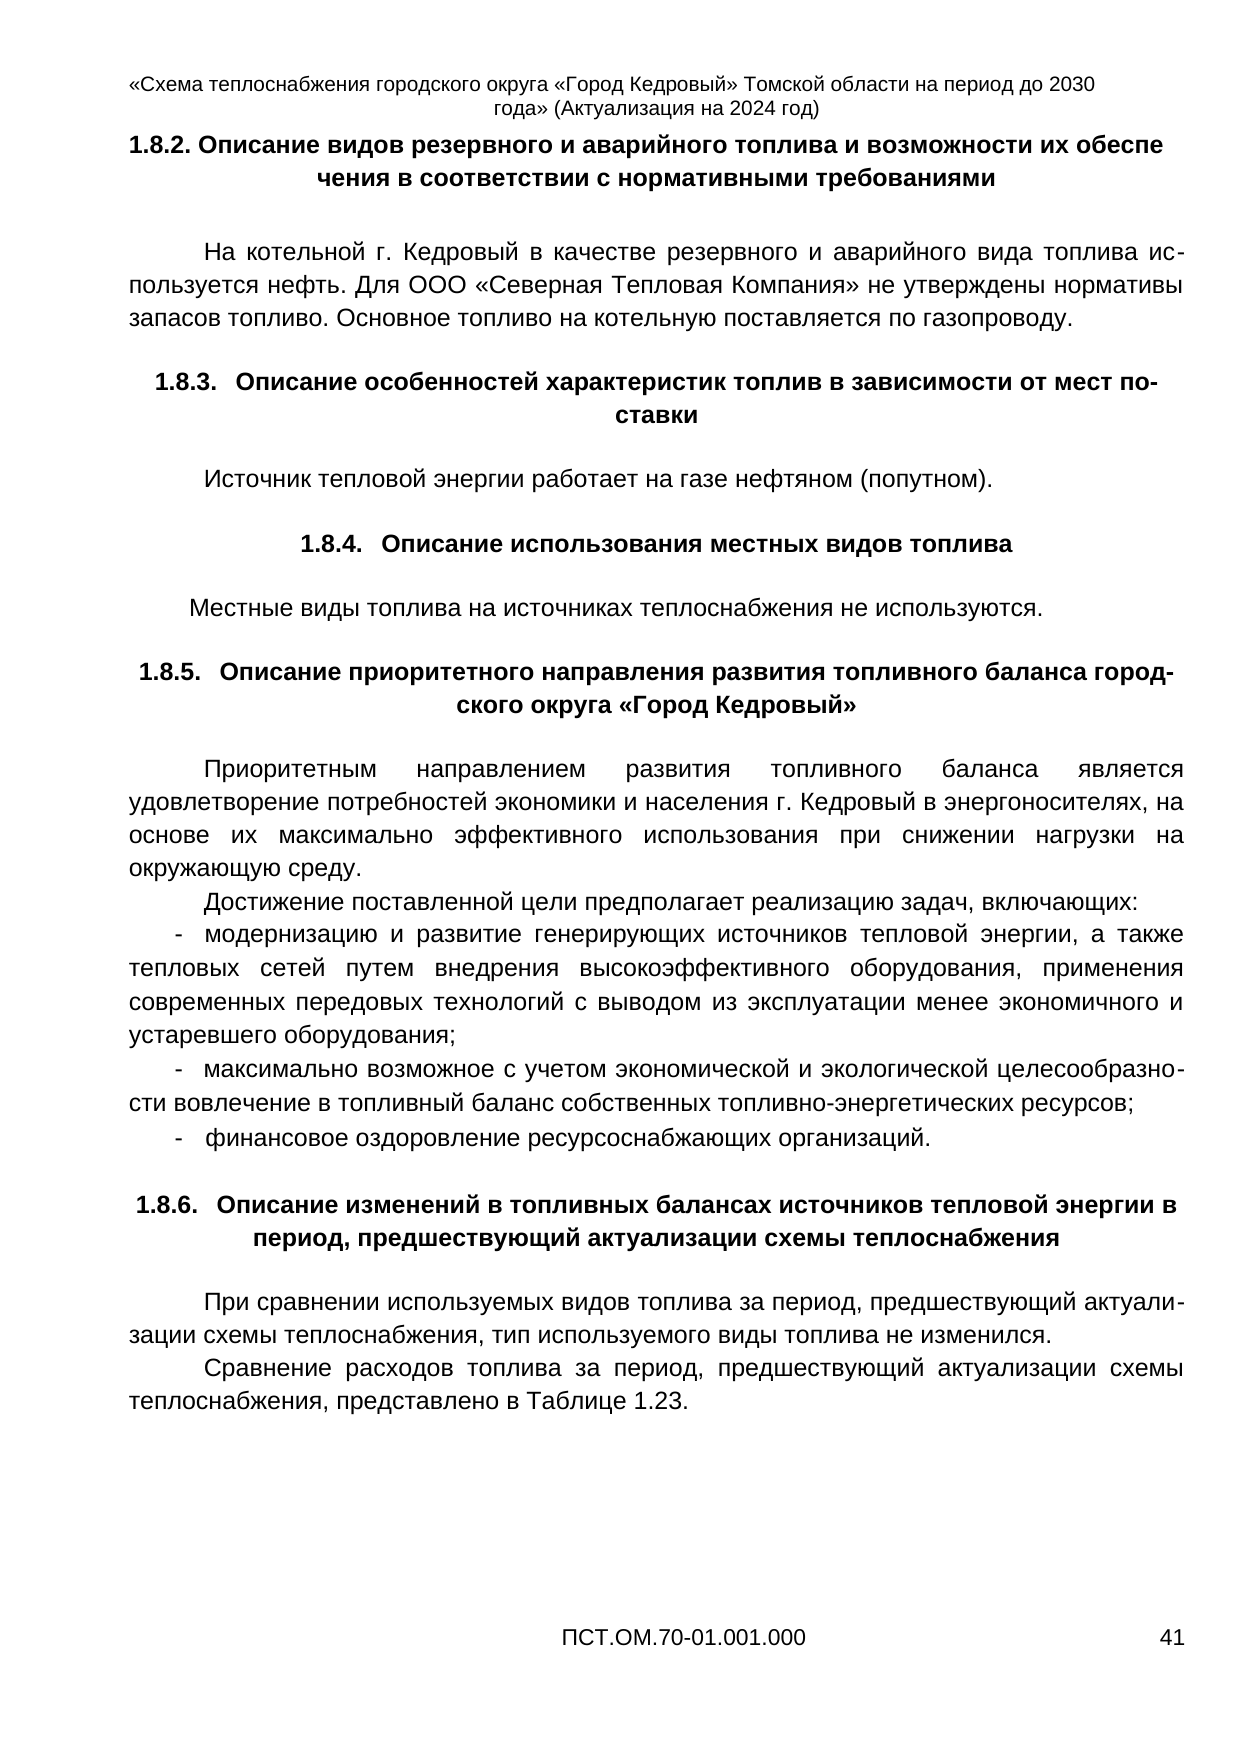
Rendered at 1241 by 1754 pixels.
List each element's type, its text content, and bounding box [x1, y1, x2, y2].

text Источник тепловой энергии работает на газе нефтяном (попутном). [128, 464, 1185, 493]
list Описание особенностей характеристик топлив в зависимости от мест по- ставки [128, 367, 1185, 429]
list Описание приоритетного направления развития топливного баланса город- ского округа «Город Кедровый» [128, 657, 1185, 719]
text ПСТ.ОМ.70-01.001.000 [561, 1624, 806, 1651]
text года» (Актуализация на 2024 год) [128, 96, 1185, 119]
text «Схема теплоснабжения городского округа «Город Кедровый» Томской области на период до 2030 [128, 72, 1185, 96]
list Описание использования местных видов топлива [128, 528, 1185, 557]
text 1.8.2. Описание видов резервного и аварийного топлива и возможности их обеспе [128, 130, 1185, 159]
list максимально возможное с учетом экономической и экологической целесообразности вовлечение в топливный баланс собственных топливно-энергетических ресурсов; [128, 1054, 1185, 1117]
text чения в соответствии с нормативными требованиями [128, 163, 1185, 192]
list Описание изменений в топливных балансах источников тепловой энергии в период, предшествующий актуализации схемы теплоснабжения [128, 1190, 1185, 1252]
list модернизацию и развитие генерирующих источников тепловой энергии, а также тепловых сетей путем внедрения высокоэффективного оборудования, применения современных передовых технологий с выводом из эксплуатации менее экономичного и устаревшего оборудования; [128, 919, 1185, 1049]
list финансовое оздоровление ресурсоснабжающих организаций. [128, 1123, 1185, 1151]
text Сравнение расходов топлива за период, предшествующий актуализации схемы теплоснабжения, представлено в Таблице 1.23. [128, 1353, 1185, 1415]
text Приоритетным направлением развития топливного баланса является удовлетворение потребностей экономики и населения г. Кедровый в энергоносителях, на основе их максимально эффективного использования при снижении нагрузки на окружающую среду. [128, 754, 1185, 882]
text 41 [1151, 1624, 1185, 1651]
text Достижение поставленной цели предполагает реализацию задач, включающих: [128, 886, 1185, 915]
text Местные виды топлива на источниках теплоснабжения не используются. [128, 593, 1185, 622]
text При сравнении используемых видов топлива за период, предшествующий актуализации схемы теплоснабжения, тип используемого виды топлива не изменился. [128, 1287, 1185, 1349]
text На котельной г. Кедровый в качестве резервного и аварийного вида топлива используется нефть. Для ООО «Северная Тепловая Компания» не утверждены нормативы запасов топливо. Основное топливо на котельную поставляется по газопроводу. [128, 237, 1185, 331]
